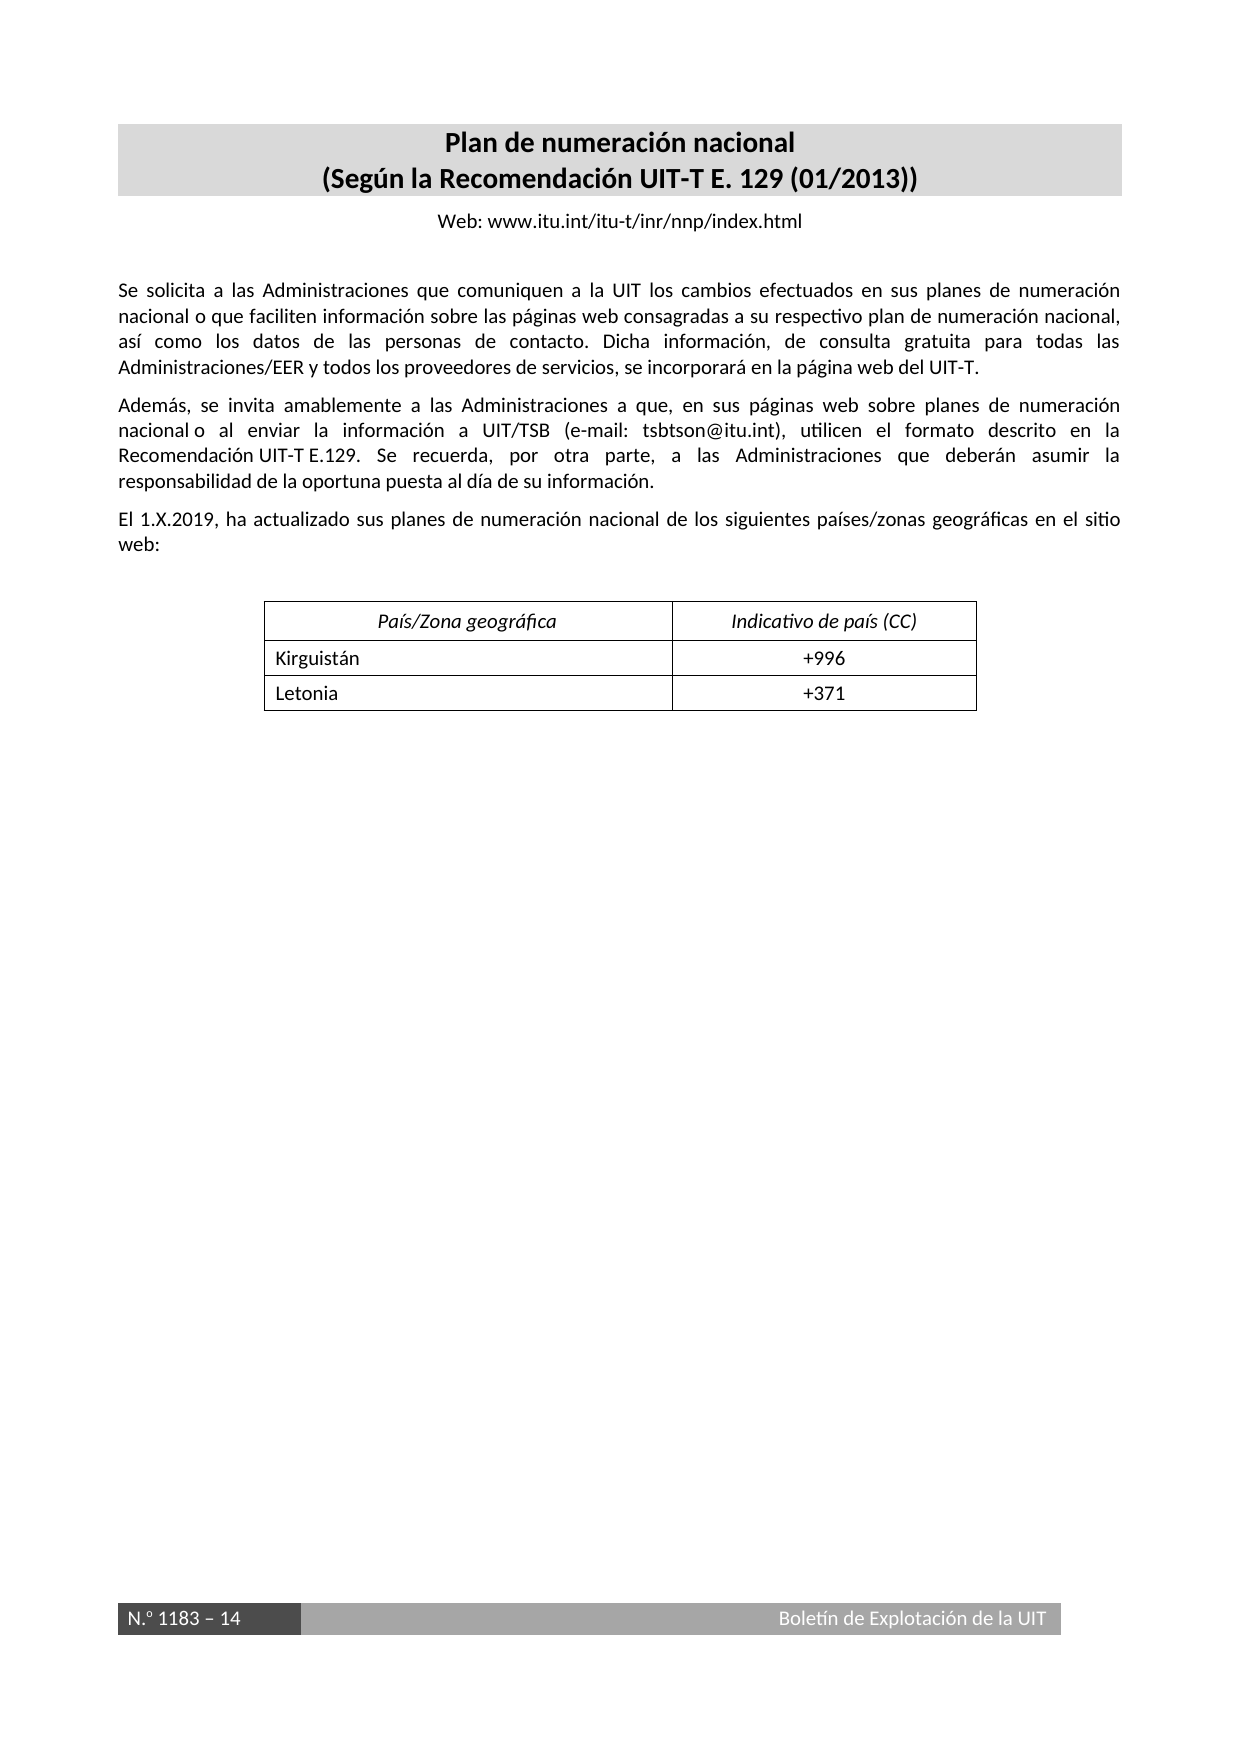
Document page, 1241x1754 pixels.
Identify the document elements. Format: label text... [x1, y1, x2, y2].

text El 1.X.2019, ha actualizado sus planes de numeración nacional de los siguientes países/zonas geográficas en el sitio web: [118, 506, 1122, 557]
text Además, se invita amablemente a las Administraciones a que, en sus páginas web sobre planes de numeración nacional o al enviar la información a UIT/TSB (e-mail: tsbtson@itu.int), utilicen el formato descrito en la Recomendación UIT-T E.129. Se recuerda, por otra parte, a las Administraciones que deberán asumir la responsabilidad de la oportuna puesta al día de su información. [118, 392, 1122, 493]
table_cell Letonia [265, 676, 672, 709]
table_header País/Zona geográfica [265, 602, 672, 640]
subtitle Plan de numeración nacional (Según la Recomendación UIT-T E. 129 (01/2013)) [118, 124, 1122, 196]
table_cell Kirguistán [265, 641, 672, 675]
text Web: www.itu.int/itu-t/inr/nnp/index.html [118, 208, 1122, 233]
table_header Indicativo de país (CC) [673, 602, 976, 640]
table_cell +996 [673, 641, 976, 675]
text Se solicita a las Administraciones que comuniquen a la UIT los cambios efectuados en sus planes de numeración nacional o que faciliten información sobre las páginas web consagradas a su respectivo plan de numeración nacional, así como los datos de las personas de contacto. Dicha información, de consulta gratuita para todas las Administraciones/EER y todos los proveedores de servicios, se incorporará en la página web del UIT-T. [118, 278, 1122, 379]
table_cell +371 [673, 676, 976, 709]
